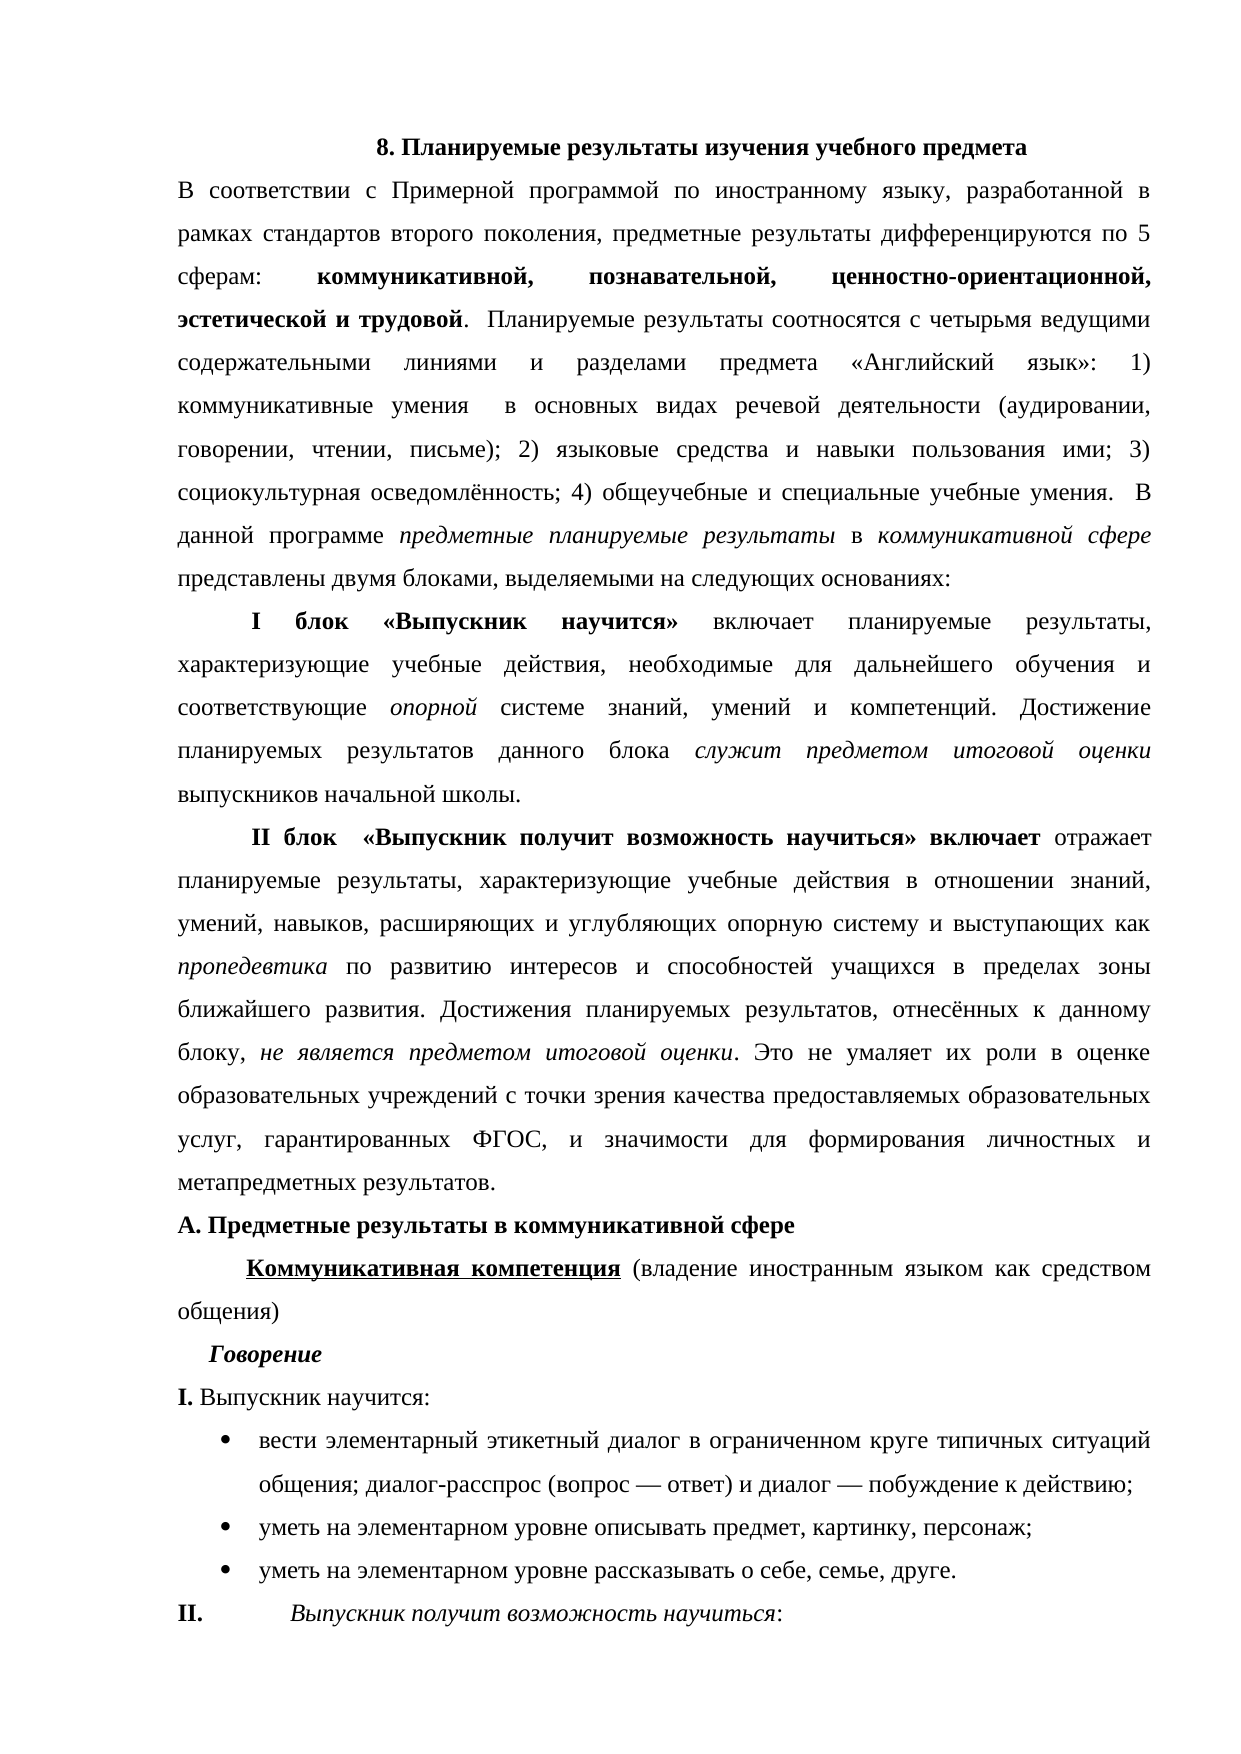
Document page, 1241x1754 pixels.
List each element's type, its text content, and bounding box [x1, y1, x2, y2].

text Коммуникативная компетенция (владение иностранным языком как средством общения) [177, 1253, 1152, 1325]
text В соответствии с Примерной программой по иностранному языку, разработанной в рамках стандартов второго поколения, предметные результаты дифференцируются по 5 сферам: коммуникативной, познавательной, ценностно-ориентационной, эстетической и трудовой. Планируемые результаты соотносятся с четырьмя ведущими содержательными линиями и разделами предмета «Английский язык»: 1) коммуникативные умения в основных видах речевой деятельности (аудировании, говорении, чтении, письме); 2) языковые средства и навыки пользования ими; 3) социокультурная осведомлённость; 4) общеучебные и специальные учебные умения. В данной программе предметные планируемые результаты в коммуникативной сфере представлены двумя блоками, выделяемыми на следующих основаниях: [177, 175, 1152, 592]
text II блок «Выпускник получит возможность научиться» включает отражает планируемые результаты, характеризующие учебные действия в отношении знаний, умений, навыков, расширяющих и углубляющих опорную систему и выступающих как пропедевтика по развитию интересов и способностей учащихся в пределах зоны ближайшего развития. Достижения планируемых результатов, отнесённых к данному блоку, не является предметом итоговой оценки. Это не умаляет их роли в оценке образовательных учреждений с точки зрения качества предоставляемых образовательных услуг, гарантированных ФГОС, и значимости для формирования личностных и метапредметных результатов. [177, 822, 1152, 1196]
text I. Выпускник научится: [177, 1382, 1152, 1411]
text I блок «Выпускник научится» включает планируемые результаты, характеризующие учебные действия, необходимые для дальнейшего обучения и соответствующие опорной системе знаний, умений и компетенций. Достижение планируемых результатов данного блока служит предметом итоговой оценки выпускников начальной школы. [177, 606, 1152, 807]
list уметь на элементарном уровне рассказывать о себе, семье, друге. [221, 1555, 1152, 1584]
list вести элементарный этикетный диалог в ограниченном круге типичных ситуаций общения; диалог-расспрос (вопрос — ответ) и диалог — побуждение к действию; [221, 1426, 1152, 1497]
text 8. Планируемые результаты изучения учебного предмета [177, 132, 1152, 161]
text А. Предметные результаты в коммуникативной сфере [177, 1210, 1152, 1239]
list Выпускник получит возможность научиться: [177, 1598, 1152, 1627]
text Говорение [177, 1339, 1152, 1368]
list уметь на элементарном уровне описывать предмет, картинку, персонаж; [221, 1512, 1152, 1541]
